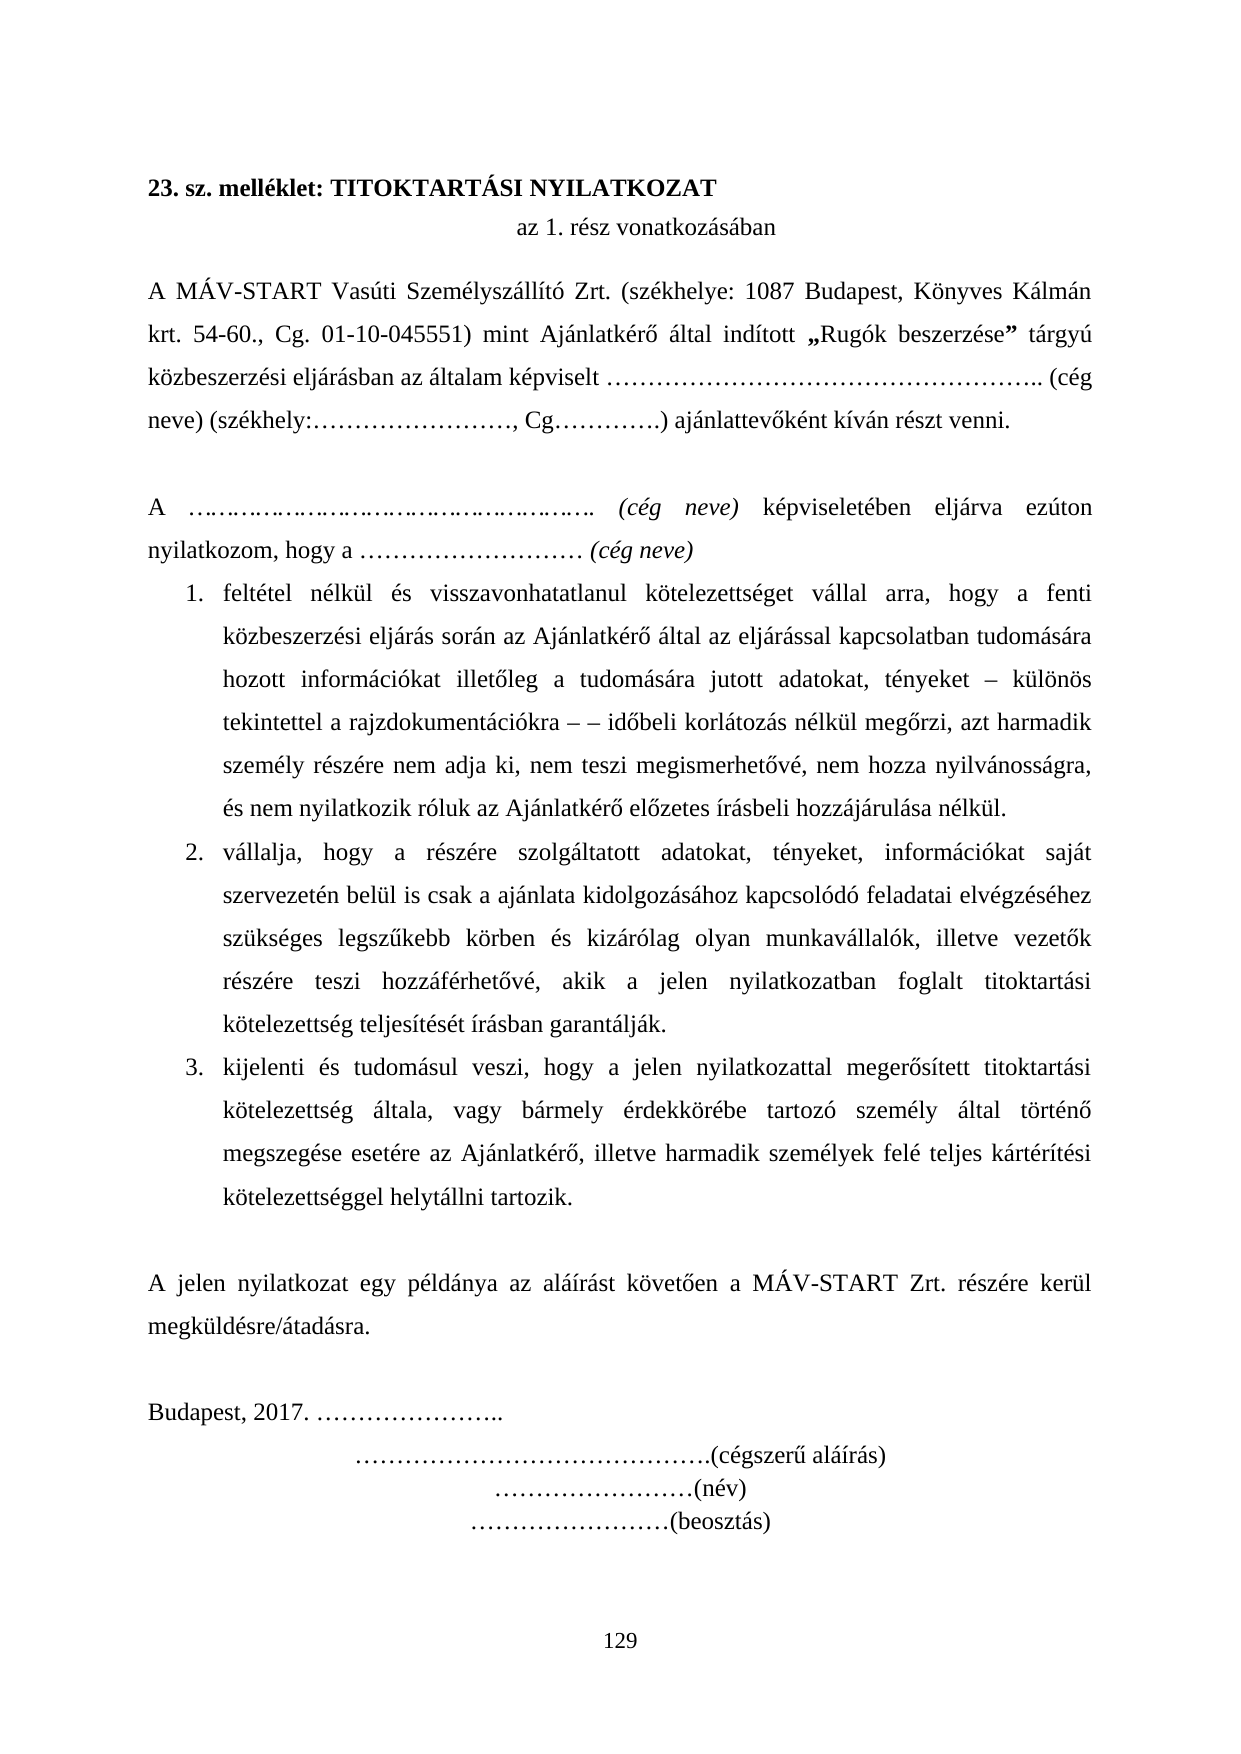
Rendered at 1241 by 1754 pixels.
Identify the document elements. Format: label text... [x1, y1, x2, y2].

text A jelen nyilatkozat egy példánya az aláírást követően a MÁV-START Zrt. részére kerül megküldésre/átadásra. [148, 1268, 1092, 1340]
text ……………………(név) [148, 1473, 1092, 1502]
list vállalja, hogy a részére szolgáltatott adatokat, tényeket, információkat saját szervezetén belül is csak a ajánlata kidolgozásához kapcsolódó feladatai elvégzéséhez szükséges legszűkebb körben és kizárólag olyan munkavállalók, illetve vezetők részére teszi hozzáférhetővé, akik a jelen nyilatkozatban foglalt titoktartási kötelezettség teljesítését írásban garantálják. [185, 837, 1092, 1038]
text …………………………………….(cégszerű aláírás) [148, 1440, 1092, 1469]
text A MÁV-START Vasúti Személyszállító Zrt. (székhelye: 1087 Budapest, Könyves Kálmán krt. 54-60., Cg. 01-10-045551) mint Ajánlatkérő által indított „Rugók beszerzése” tárgyú közbeszerzési eljárásban az általam képviselt …………………………………………….. (cég neve) (székhely:……………………, Cg………….) ajánlattevőként kíván részt venni. [148, 276, 1092, 434]
text ……………………(beosztás) [148, 1506, 1092, 1535]
list feltétel nélkül és visszavonhatatlanul kötelezettséget vállal arra, hogy a fenti közbeszerzési eljárás során az Ajánlatkérő által az eljárással kapcsolatban tudomására hozott információkat illetőleg a tudomására jutott adatokat, tényeket – különös tekintettel a rajzdokumentációkra – – időbeli korlátozás nélkül megőrzi, azt harmadik személy részére nem adja ki, nem teszi megismerhetővé, nem hozza nyilvánosságra, és nem nyilatkozik róluk az Ajánlatkérő előzetes írásbeli hozzájárulása nélkül. [185, 578, 1092, 822]
subtitle 23. sz. melléklet: TITOKTARTÁSI NYILATKOZAT [148, 173, 1092, 201]
text Budapest, 2017. ………………….. [148, 1397, 1092, 1426]
list kijelenti és tudomásul veszi, hogy a jelen nyilatkozattal megerősített titoktartási kötelezettség általa, vagy bármely érdekkörébe tartozó személy által történő megszegése esetére az Ajánlatkérő, illetve harmadik személyek felé teljes kártérítési kötelezettséggel helytállni tartozik. [185, 1052, 1092, 1210]
text az 1. rész vonatkozásában [148, 212, 1092, 241]
text A ………………………………………………. (cég neve) képviseletében eljárva ezúton nyilatkozom, hogy a ……………………… (cég neve) [148, 492, 1092, 563]
